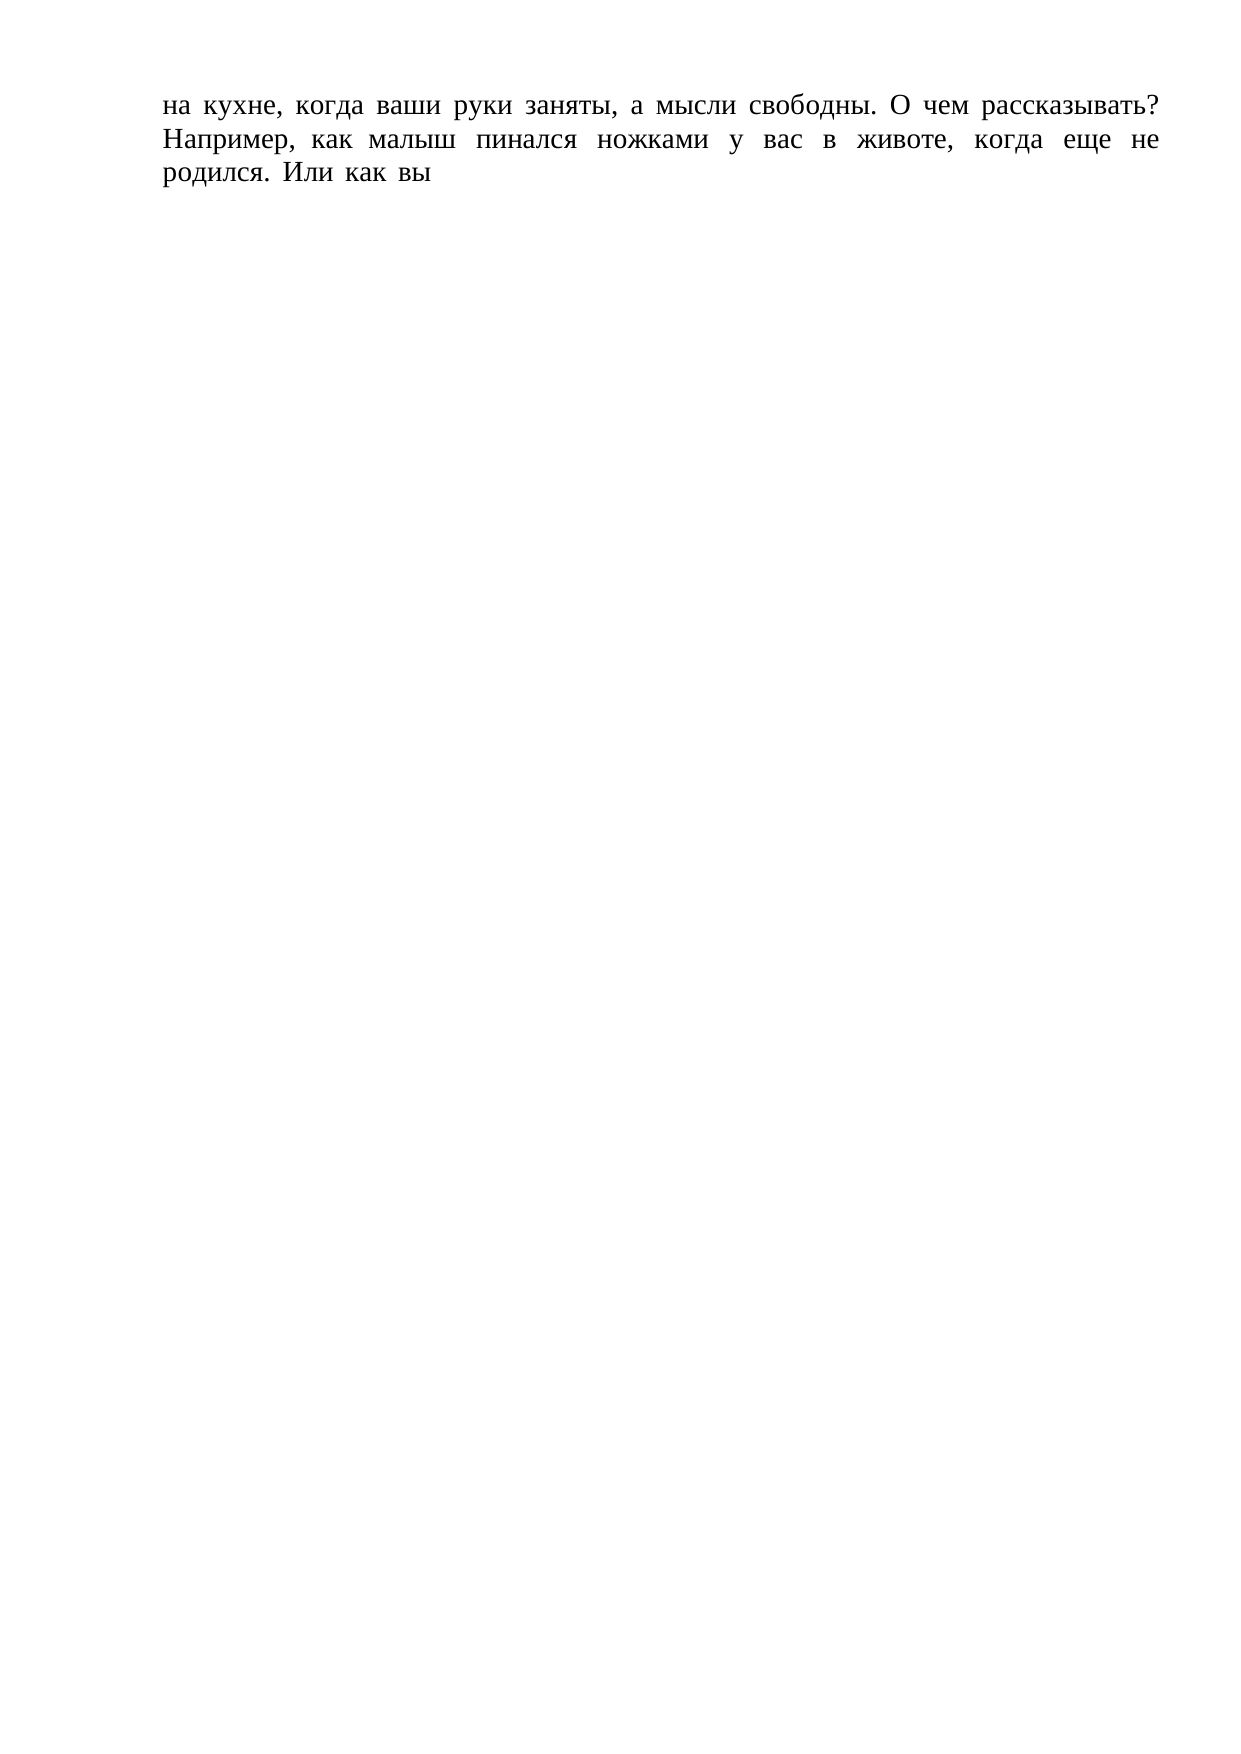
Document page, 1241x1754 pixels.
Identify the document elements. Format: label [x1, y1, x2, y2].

text [118, 88, 1160, 188]
